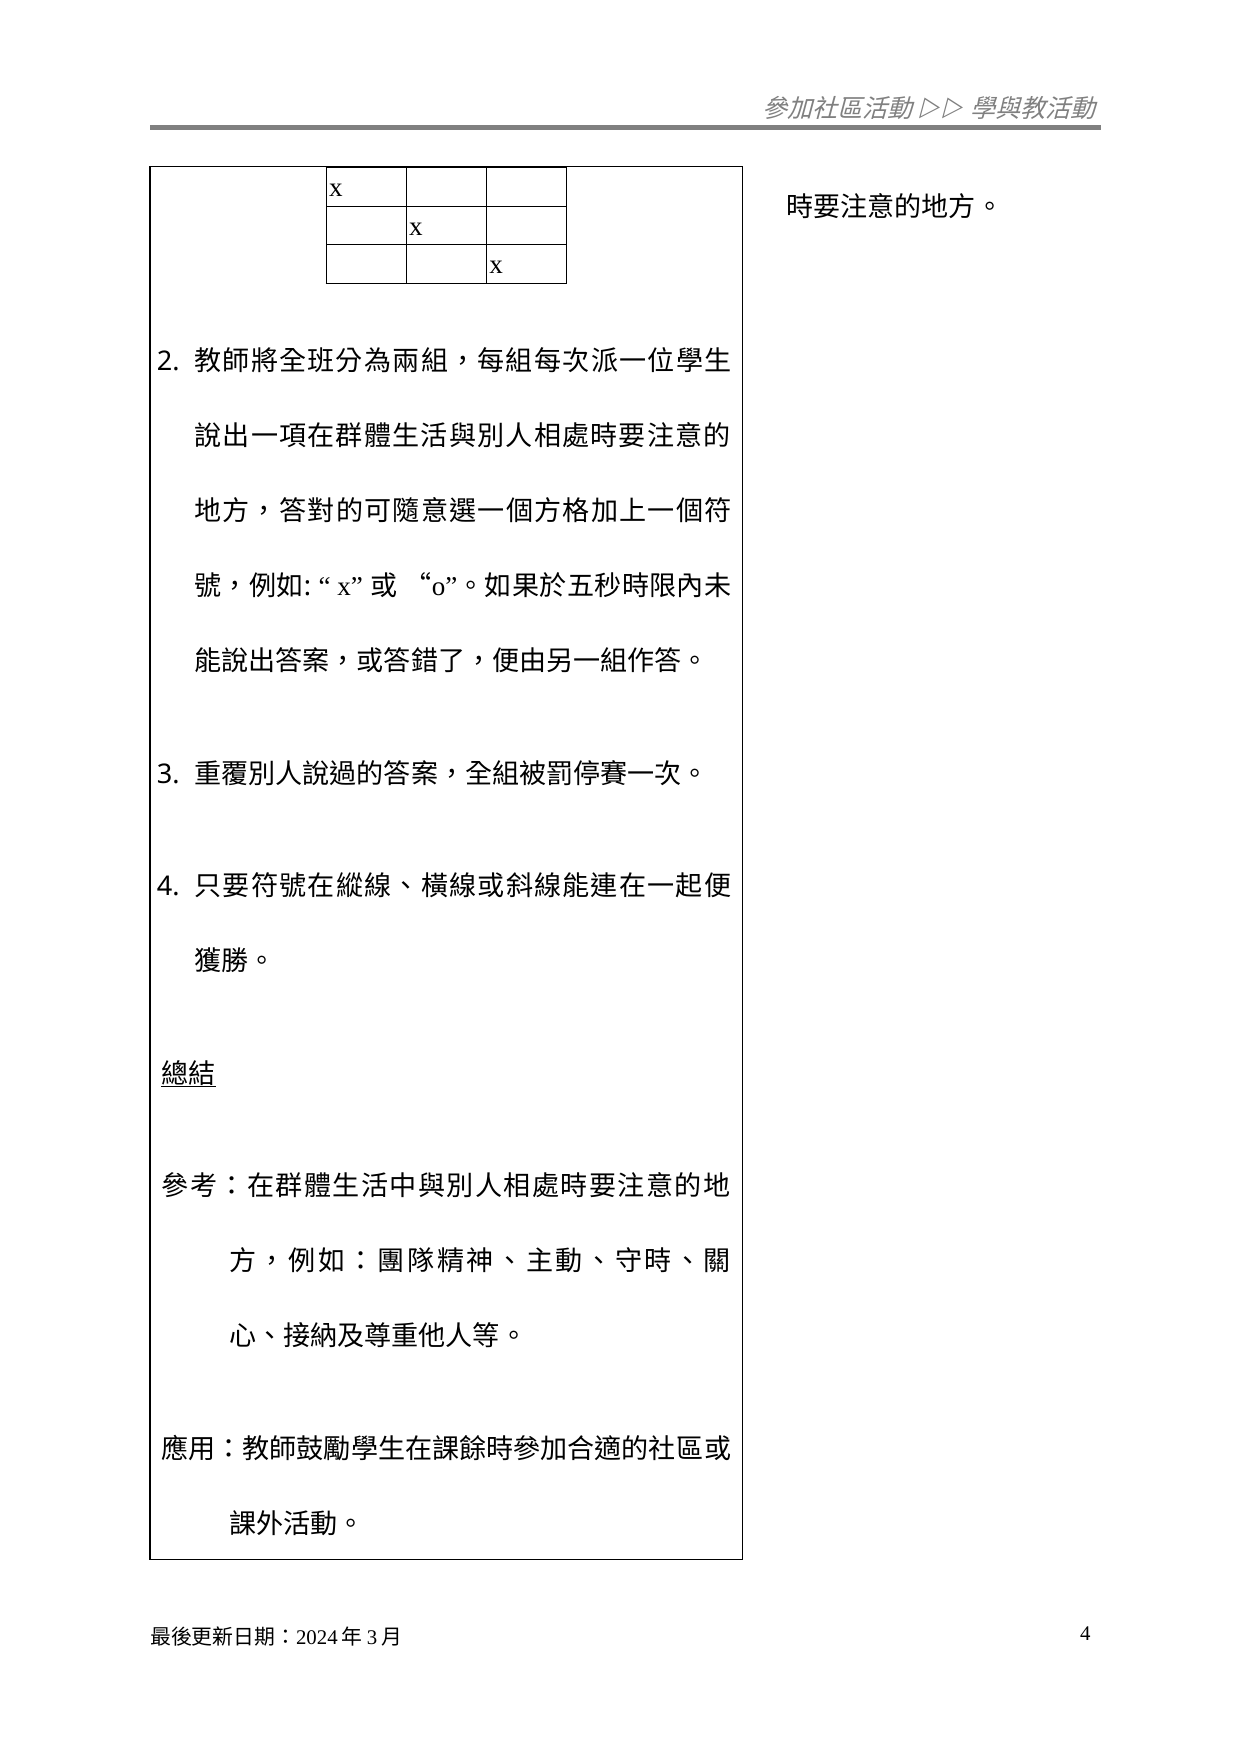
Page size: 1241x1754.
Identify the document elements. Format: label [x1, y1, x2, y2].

table_cell [743, 166, 1105, 1559]
table_cell [151, 167, 742, 1559]
